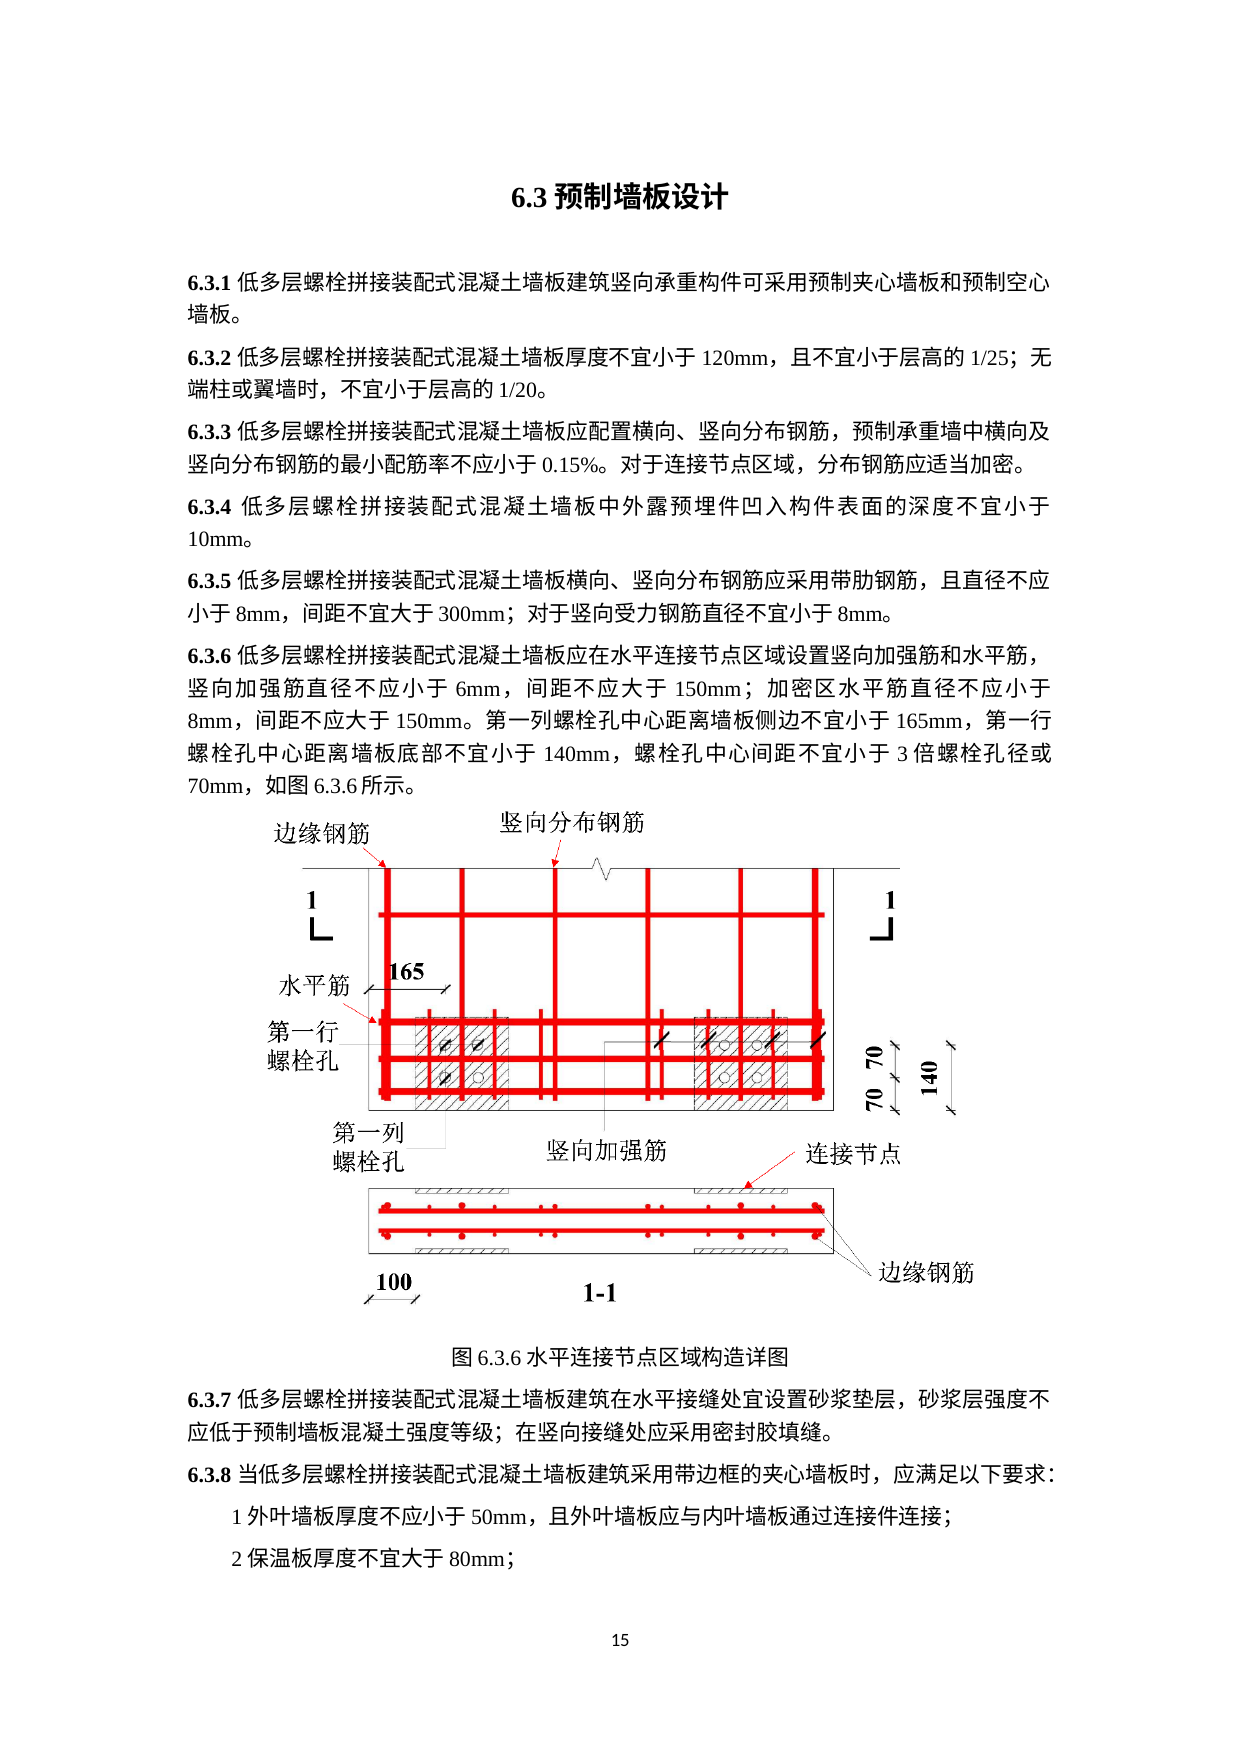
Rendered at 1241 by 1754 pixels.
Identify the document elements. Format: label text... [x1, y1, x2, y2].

text 6.3.3 低多层螺栓拼接装配式混凝土墙板应配置横向、竖向分布钢筋，预制承重墙中横向及竖向分布钢筋的最小配筋率不应小于0.15%。对于连接节点区域，分布钢筋应适当加密。 [187, 414, 1053, 479]
text 1 外叶墙板厚度不应小于50mm，且外叶墙板应与内叶墙板通过连接件连接； [187, 1499, 1053, 1531]
text 6.3.5 低多层螺栓拼接装配式混凝土墙板横向、竖向分布钢筋应采用带肋钢筋，且直径不应小于8mm，间距不宜大于300mm；对于竖向受力钢筋直径不宜小于8mm。 [187, 563, 1053, 628]
text 6.3.6 低多层螺栓拼接装配式混凝土墙板应在水平连接节点区域设置竖向加强筋和水平筋，竖向加强筋直径不应小于6mm，间距不应大于150mm；加密区水平筋直径不应小于8mm，间距不应大于150mm。第一列螺栓孔中心距离墙板侧边不宜小于165mm，第一行螺栓孔中心距离墙板底部不宜小于140mm，螺栓孔中心间距不宜小于3倍螺栓孔径或70mm，如图6.3.6所示。 [187, 638, 1053, 800]
text 6.3.1 低多层螺栓拼接装配式混凝土墙板建筑竖向承重构件可采用预制夹心墙板和预制空心墙板。 [187, 264, 1053, 329]
text 图6.3.6 水平连接节点区域构造详图 [187, 1340, 1053, 1372]
text 2 保温板厚度不宜大于80mm； [187, 1541, 1053, 1573]
text 6.3.8 当低多层螺栓拼接装配式混凝土墙板建筑采用带边框的夹心墙板时，应满足以下要求： [187, 1457, 1053, 1489]
text 6.3.7 低多层螺栓拼接装配式混凝土墙板建筑在水平接缝处宜设置砂浆垫层，砂浆层强度不应低于预制墙板混凝土强度等级；在竖向接缝处应采用密封胶填缝。 [187, 1382, 1053, 1447]
text 6.3.2 低多层螺栓拼接装配式混凝土墙板厚度不宜小于120mm，且不宜小于层高的1/25；无端柱或翼墙时，不宜小于层高的1/20。 [187, 339, 1053, 404]
subtitle 6.3 预制墙板设计 [187, 162, 1053, 227]
text 6.3.4 低多层螺栓拼接装配式混凝土墙板中外露预埋件凹入构件表面的深度不宜小于10mm。 [187, 488, 1053, 553]
picture [265, 810, 975, 1306]
